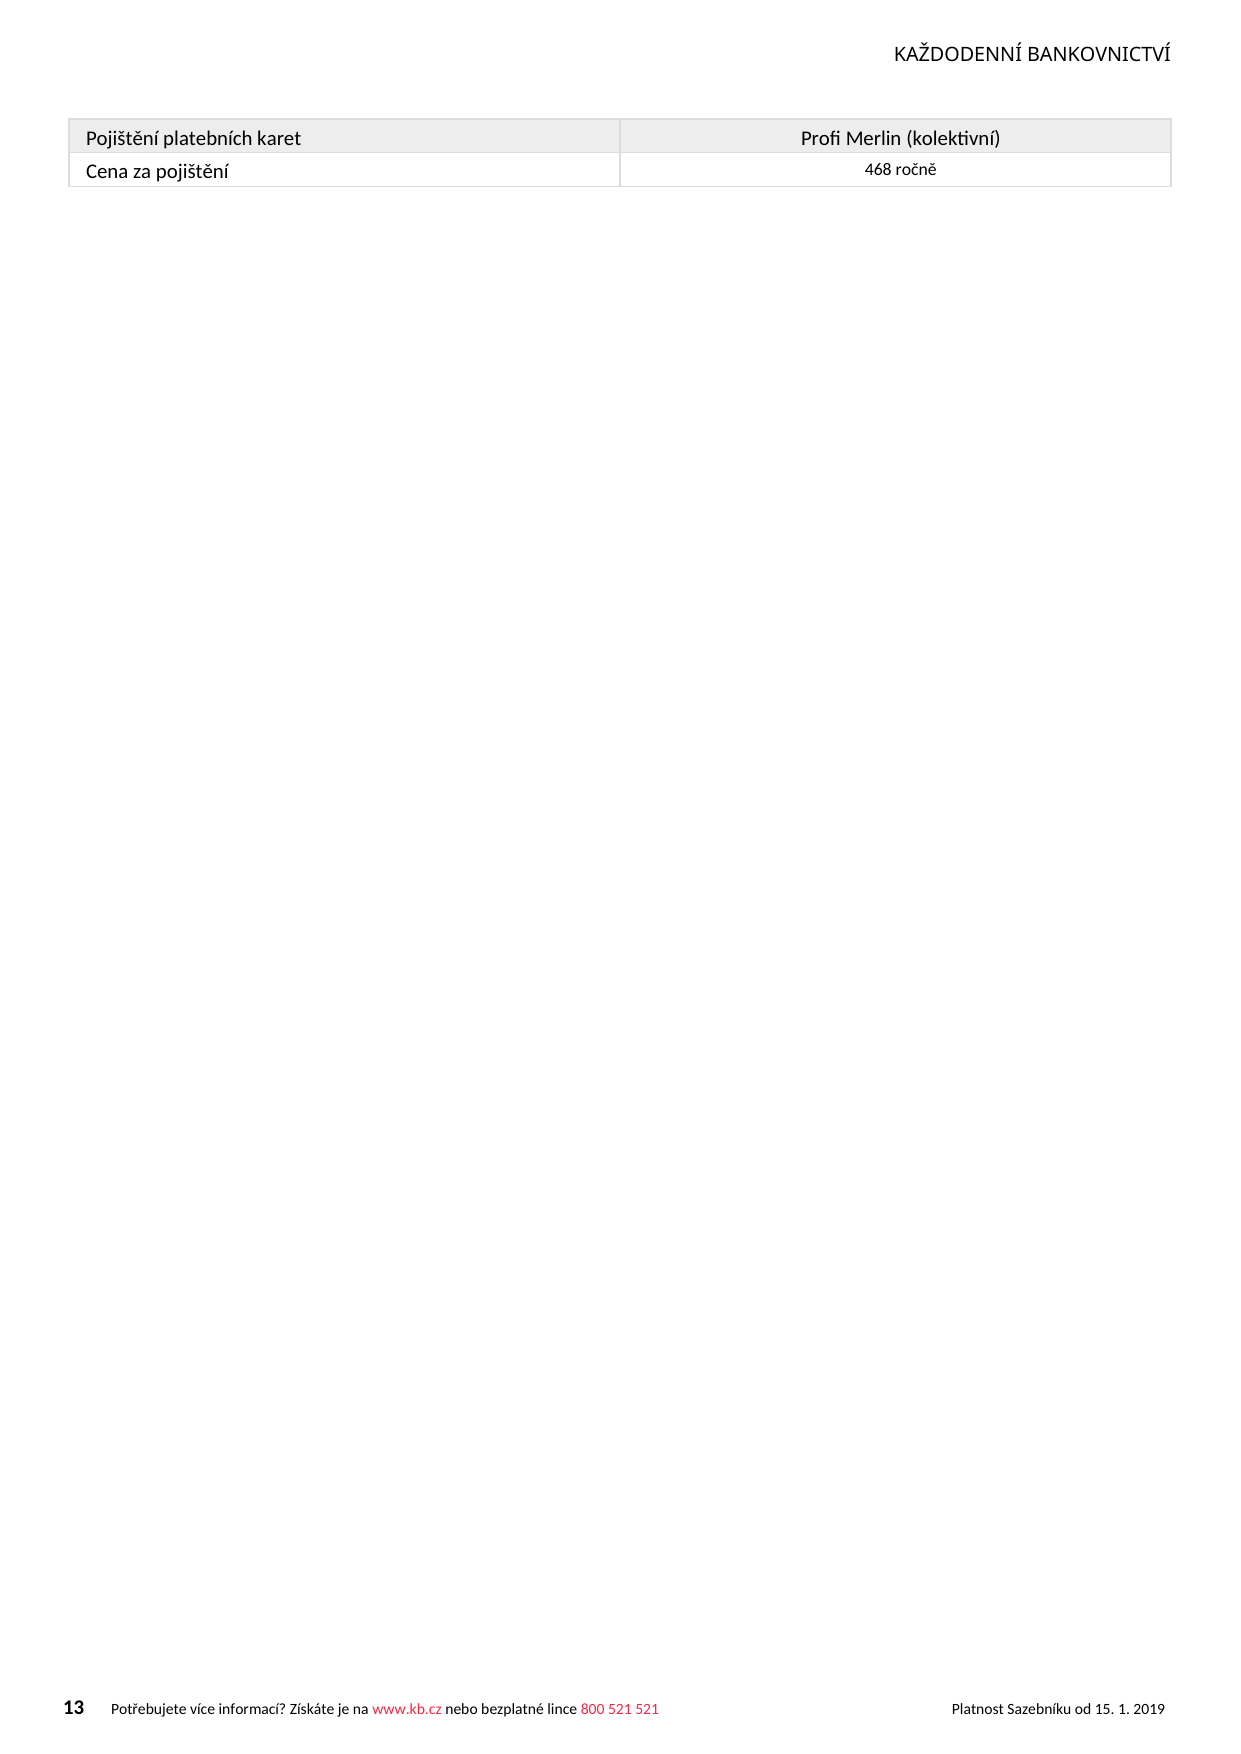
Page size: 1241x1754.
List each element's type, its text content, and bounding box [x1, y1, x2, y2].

table_cell Profi Merlin (kolektivní) [621, 120, 1170, 152]
table_cell 468 ročně [621, 153, 1170, 186]
table_cell Pojištění platebních karet [70, 120, 619, 152]
table_cell Cena za pojištění [70, 153, 619, 186]
